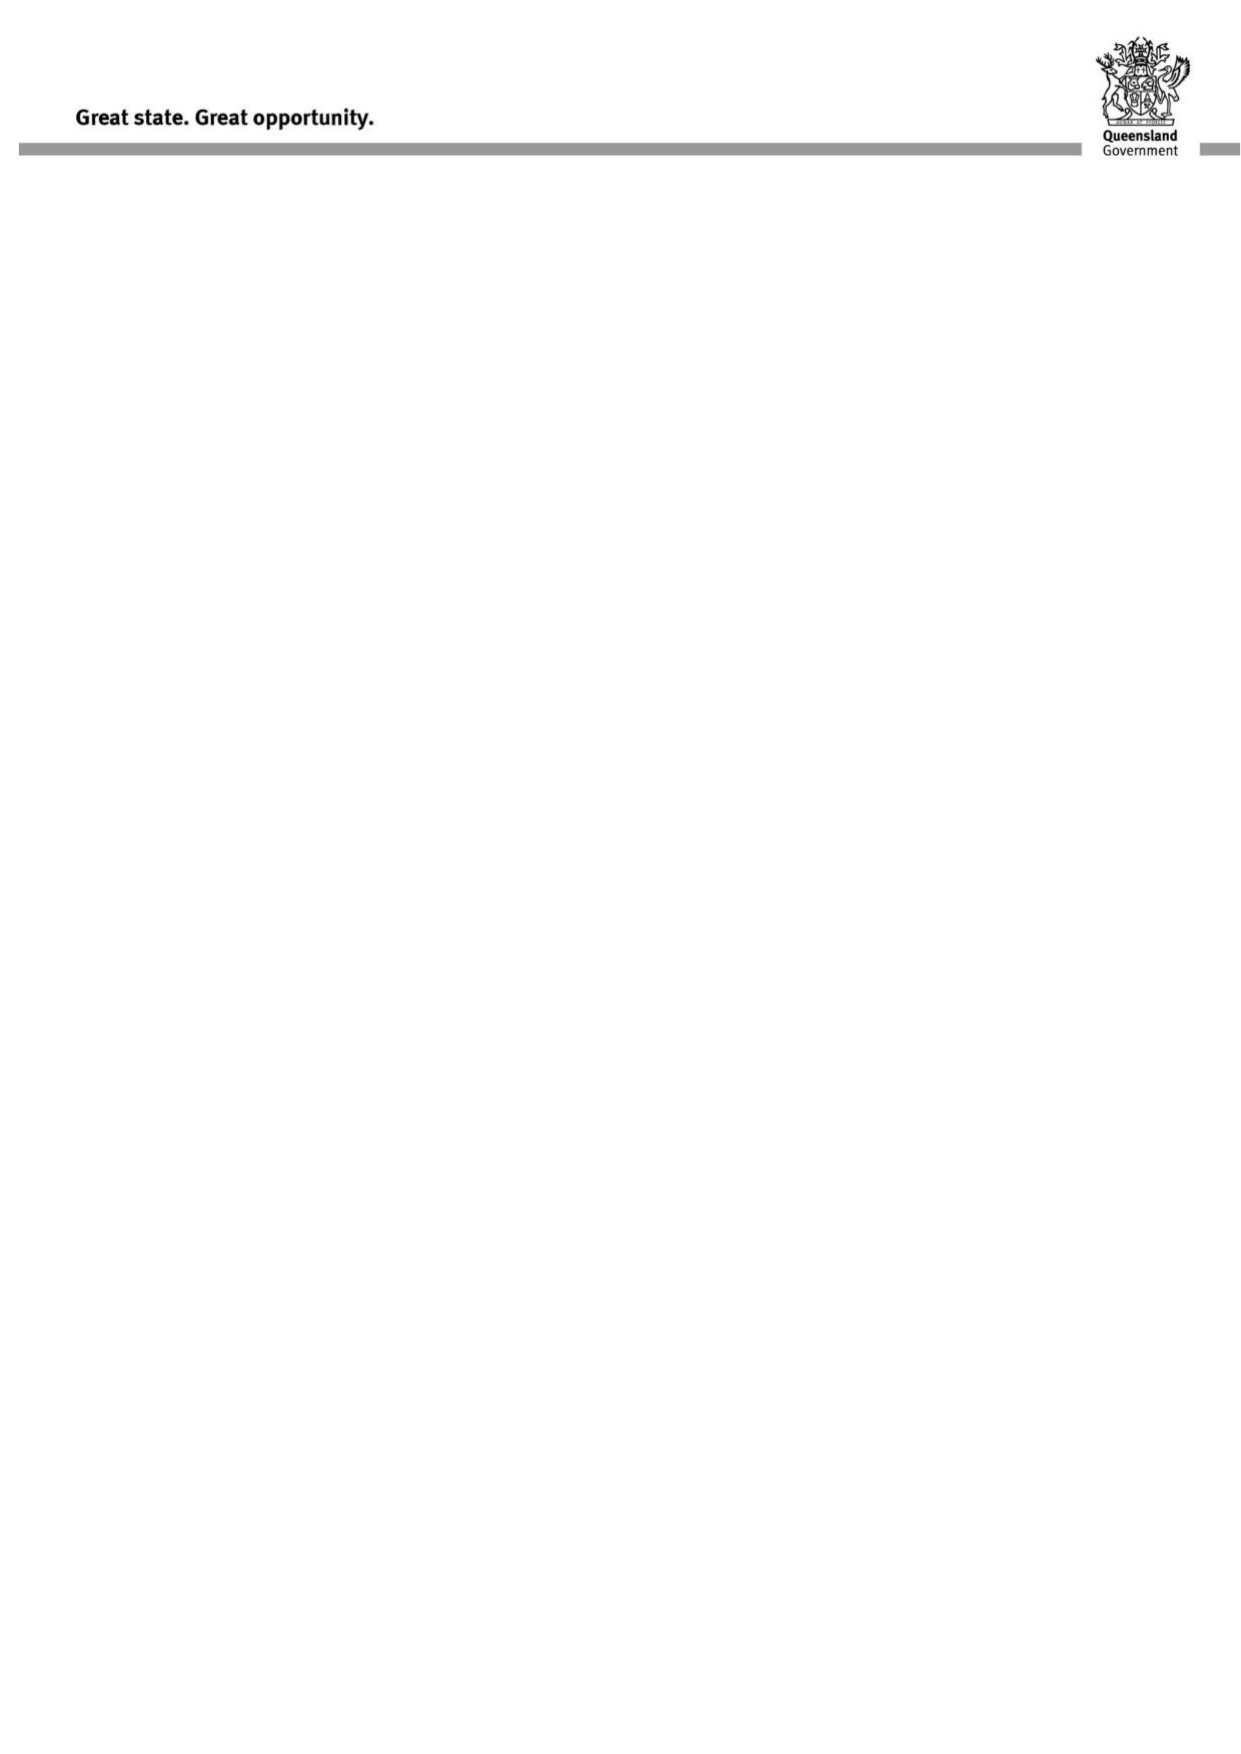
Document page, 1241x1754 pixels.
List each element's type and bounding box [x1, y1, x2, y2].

picture [18, 31, 1241, 161]
